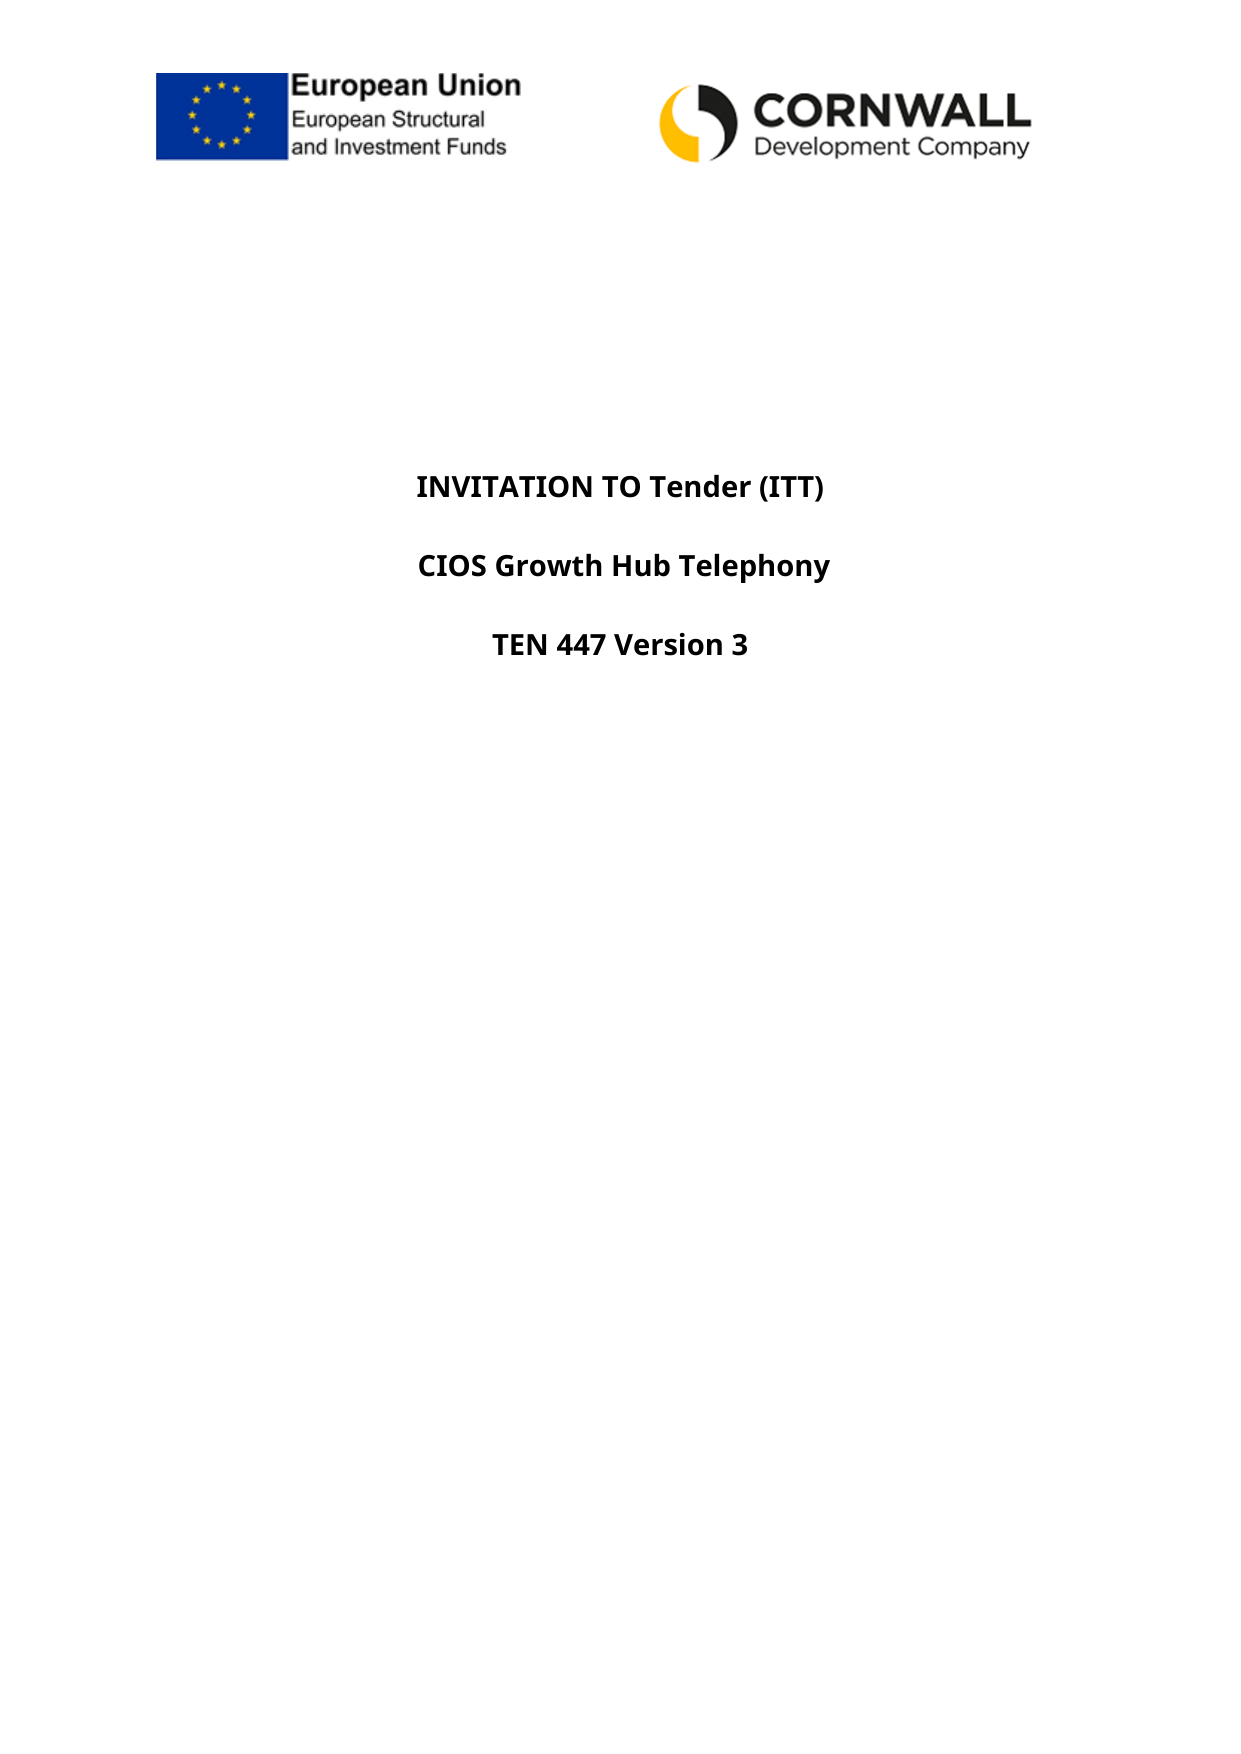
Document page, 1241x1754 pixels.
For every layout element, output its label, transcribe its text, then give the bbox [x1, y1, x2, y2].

text CIOS Growth Hub Telephony [150, 545, 1090, 585]
text TEN 447 Version 3 [150, 624, 1090, 664]
picture [156, 73, 524, 164]
text INVITATION TO Tender (ITT) [150, 466, 1090, 506]
picture [654, 83, 1033, 164]
